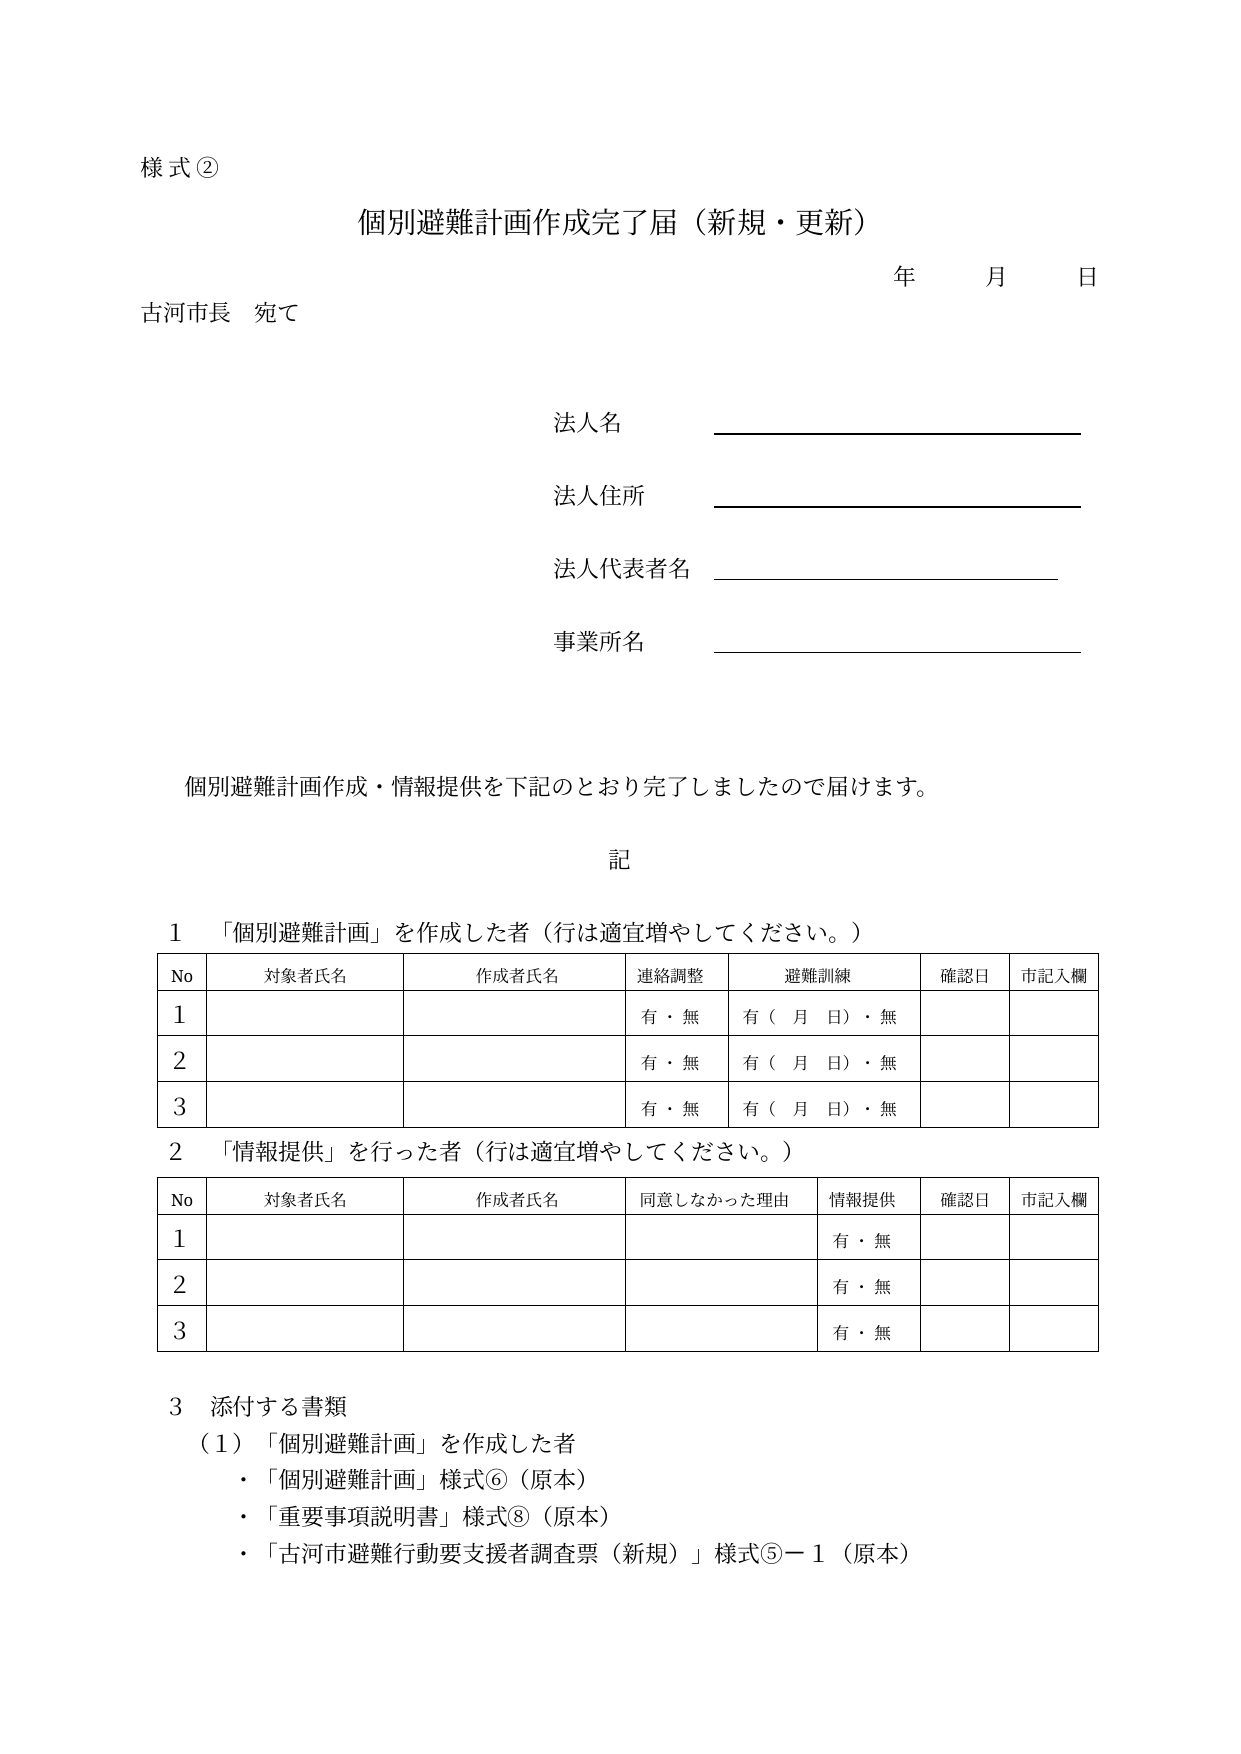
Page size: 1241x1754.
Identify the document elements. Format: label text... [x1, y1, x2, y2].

table_header 作成者氏名 [404, 1178, 625, 1213]
table_cell 有（ 月 日）・ 無 [729, 991, 920, 1035]
table_cell [626, 1306, 817, 1351]
table_header 市記入欄 [1010, 954, 1098, 989]
table_cell [404, 1036, 625, 1081]
table_cell ２ [158, 1036, 206, 1081]
table_cell 有 ・ 無 [626, 1082, 728, 1127]
table_cell 有 ・ 無 [818, 1306, 920, 1351]
table_header 同意しなかった理由 [626, 1178, 817, 1213]
text ・「個別避難計画」様式⑥（原本） [118, 1460, 1122, 1497]
table_cell [921, 1215, 1009, 1259]
text 年 月 日 [118, 257, 1099, 294]
table_cell ２ [158, 1260, 206, 1305]
table_header No [158, 1178, 206, 1213]
table_cell [404, 1306, 625, 1351]
table_header 対象者氏名 [207, 954, 403, 989]
text １ 「個別避難計画」を作成した者（行は適宜増やしてください。） [118, 913, 1122, 950]
text 法人代表者名 [118, 549, 1134, 585]
table_cell [1010, 1036, 1098, 1081]
text 古河市長 宛て [140, 294, 1122, 330]
table_cell [626, 1215, 817, 1259]
table_cell [921, 991, 1009, 1035]
text 様式② [140, 148, 1122, 184]
text （１）「個別避難計画」を作成した者 [118, 1424, 1122, 1460]
table_cell 有 ・ 無 [818, 1215, 920, 1259]
table_cell ３ [158, 1306, 206, 1351]
table_cell [207, 991, 403, 1035]
table_cell [1010, 1260, 1098, 1305]
table_cell [404, 1082, 625, 1127]
table_cell [1010, 1215, 1098, 1259]
table_cell ３ [158, 1082, 206, 1127]
table_cell [921, 1260, 1009, 1305]
table_cell [404, 991, 625, 1035]
table_cell [1010, 991, 1098, 1035]
table_cell [207, 1036, 403, 1081]
table_cell １ [158, 1215, 206, 1259]
text 個別避難計画作成完了届（新規・更新） [118, 184, 1122, 257]
text 事業所名 [118, 622, 1122, 658]
text ２ 「情報提供」を行った者（行は適宜増やしてください。） [118, 950, 1122, 1169]
table_header 作成者氏名 [404, 954, 625, 989]
text 法人名 [118, 403, 1122, 439]
table_cell 有 ・ 無 [626, 991, 728, 1035]
table_header 連絡調整 [626, 954, 728, 989]
table_cell [207, 1260, 403, 1305]
text ３ 添付する書類 [118, 1205, 1122, 1424]
table_header 避難訓練 [729, 954, 920, 989]
table_header 市記入欄 [1010, 1178, 1098, 1213]
table_cell [921, 1082, 1009, 1127]
text ・「重要事項説明書」様式⑧（原本） [118, 1497, 1122, 1533]
table_cell [404, 1260, 625, 1305]
text 法人住所 [118, 476, 1122, 512]
table_cell [207, 1306, 403, 1351]
table_header 確認日 [921, 954, 1009, 989]
text ・「古河市避難行動要支援者調査票（新規）」様式⑤－１（原本） [118, 1533, 1122, 1570]
table_cell [1010, 1082, 1098, 1127]
table_cell [921, 1306, 1009, 1351]
table_header No [158, 954, 206, 989]
table_cell 有（ 月 日）・ 無 [729, 1036, 920, 1081]
table_cell [626, 1260, 817, 1305]
table_cell １ [158, 991, 206, 1035]
table_cell [207, 1215, 403, 1259]
text 個別避難計画作成・情報提供を下記のとおり完了しましたので届けます。 [116, 768, 1152, 804]
table_cell 有 ・ 無 [626, 1036, 728, 1081]
table_cell [1010, 1306, 1098, 1351]
table_header 確認日 [921, 1178, 1009, 1213]
table_cell [207, 1082, 403, 1127]
subtitle 記 [118, 841, 1122, 877]
table_cell [404, 1215, 625, 1259]
table_cell [921, 1036, 1009, 1081]
table_header 対象者氏名 [207, 1178, 403, 1213]
table_cell 有（ 月 日）・ 無 [729, 1082, 920, 1127]
table_header 情報提供 [818, 1178, 920, 1213]
table_cell 有 ・ 無 [818, 1260, 920, 1305]
